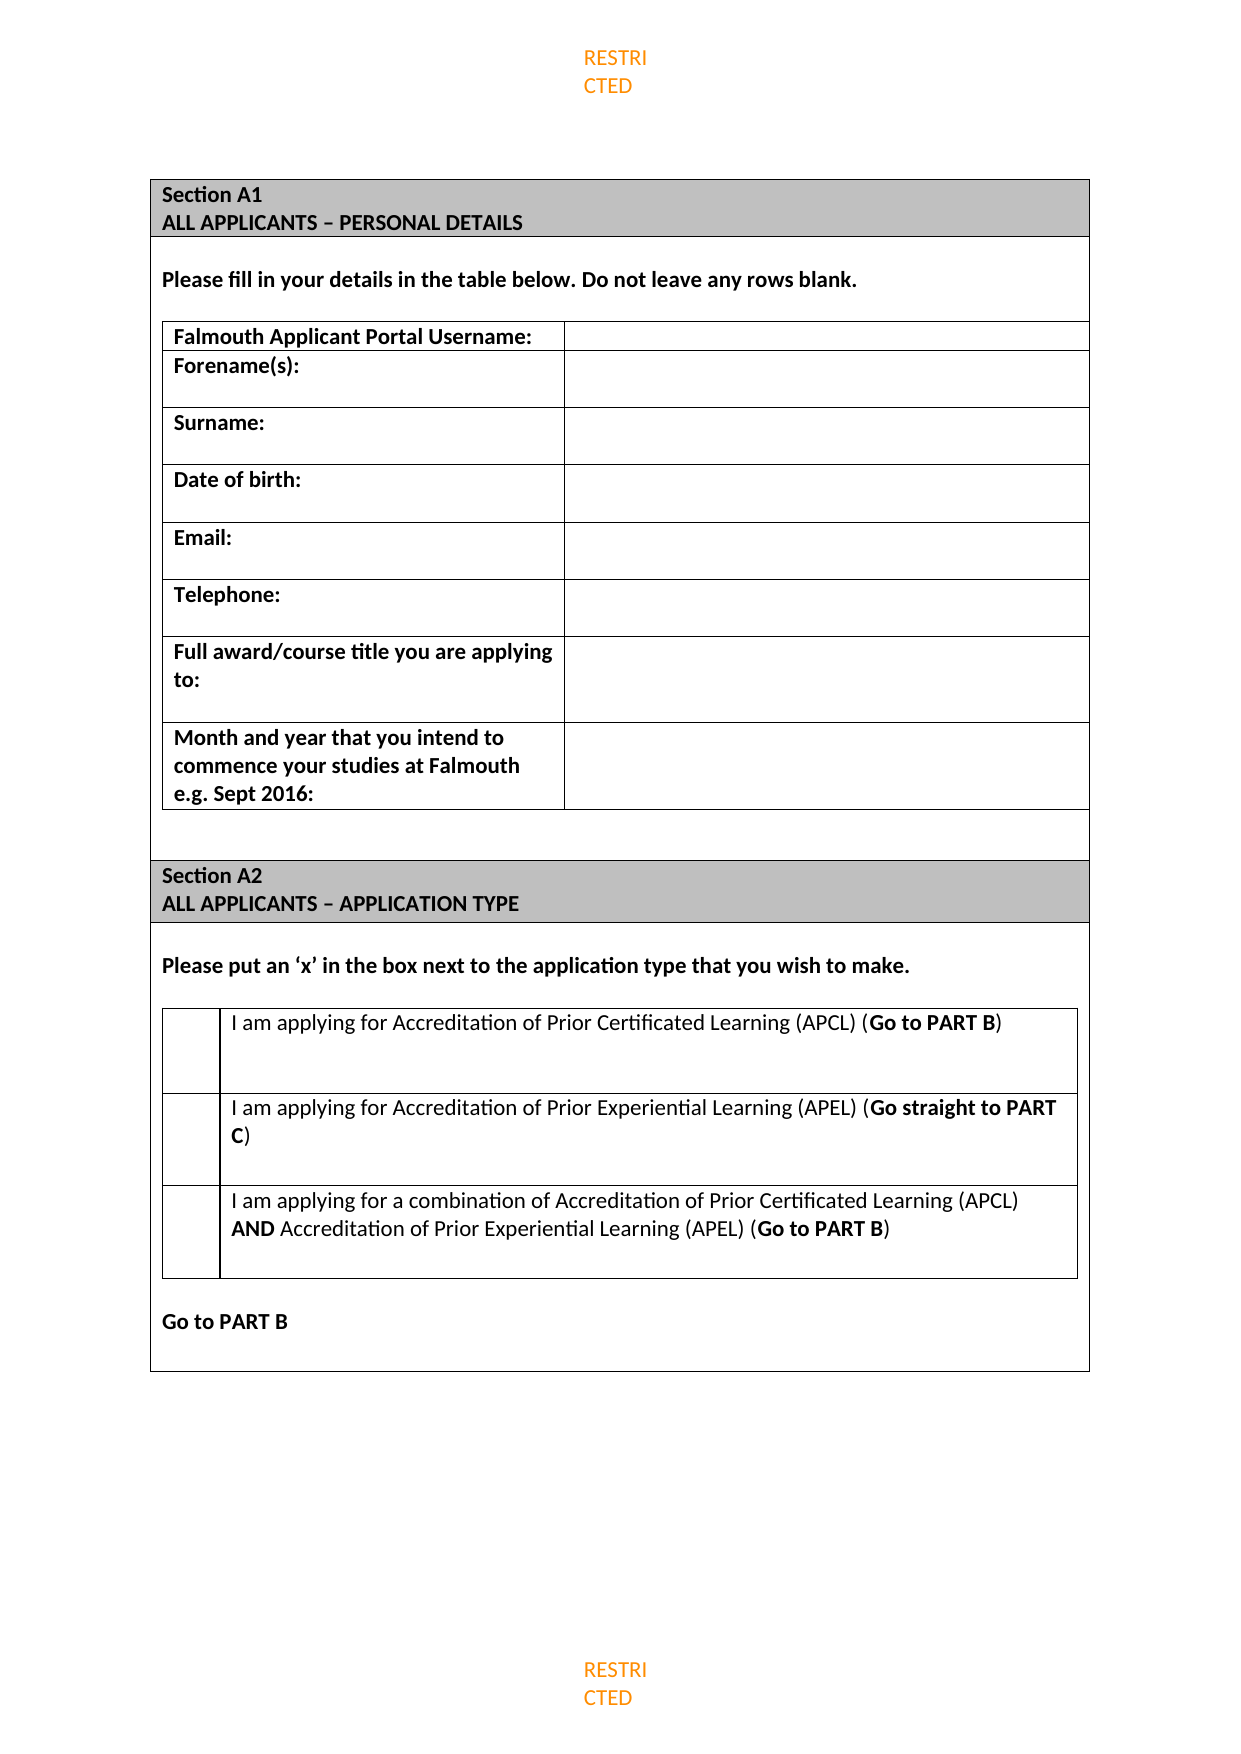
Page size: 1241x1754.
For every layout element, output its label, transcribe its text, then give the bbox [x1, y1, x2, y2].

table_header Section A1 ALL APPLICANTS – PERSONAL DETAILS [151, 180, 1089, 236]
table_cell Please fill in your details in the table below. Do not leave any rows blank. [151, 237, 1089, 860]
table_cell Section A2 ALL APPLICANTS – APPLICATION TYPE [151, 861, 1089, 922]
table_cell Please put an ‘x’ in the box next to the application type that you wish to make. Go to PART B [151, 923, 1089, 1371]
